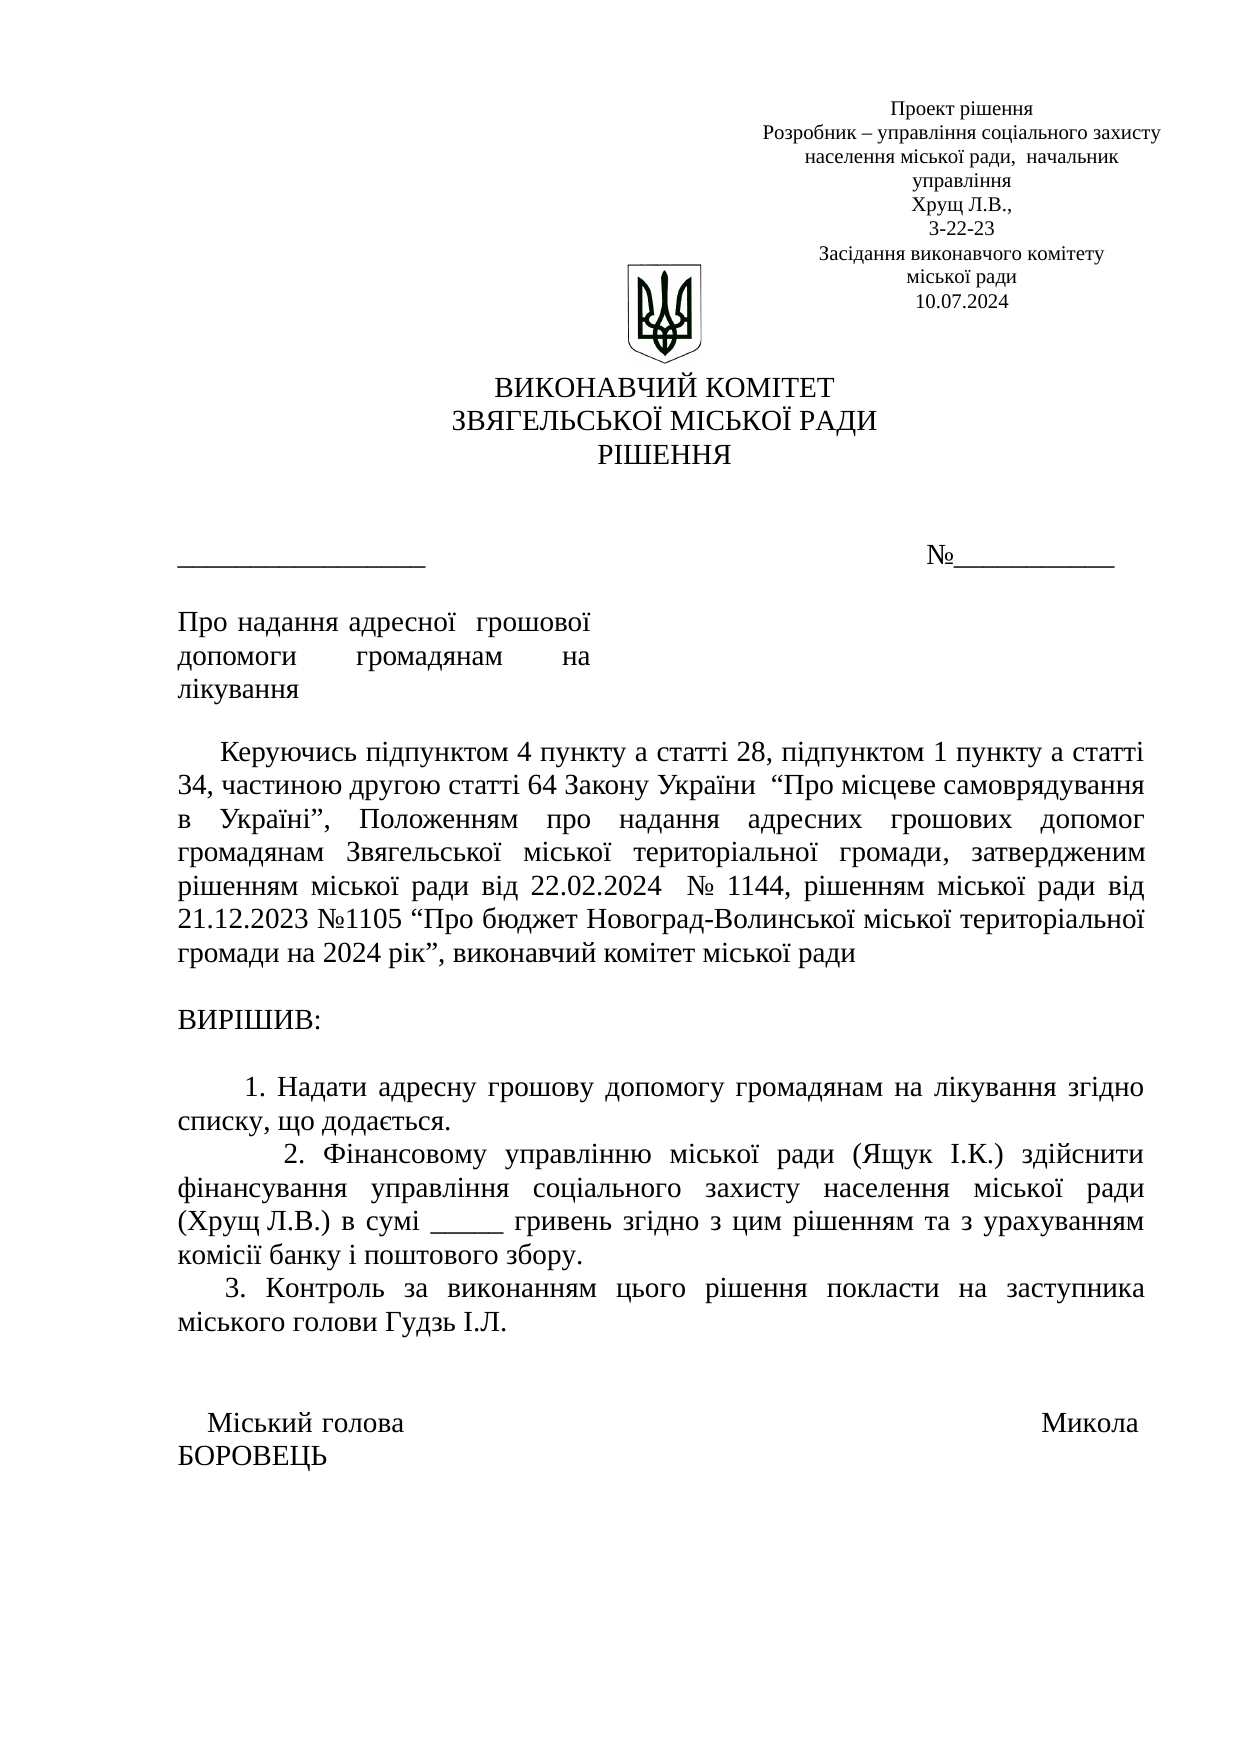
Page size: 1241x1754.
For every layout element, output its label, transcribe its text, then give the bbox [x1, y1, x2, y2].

text Міський голова Микола БОРОВЕЦЬ [177, 1405, 1146, 1472]
text ВИКОНАВЧИЙ КОМІТЕТ [177, 370, 1152, 403]
text 3. Контроль за виконанням цього рішення покласти на заступника міського голови Гудзь І.Л. [177, 1271, 1146, 1338]
text 2. Фінансовому управлінню міської ради (Ящук І.К.) здійснити фінансування управління соціального захисту населення міської ради (Хрущ Л.В.) в сумі _____ гривень згідно з цим рішенням та з урахуванням комісії банку і поштового збору. [177, 1136, 1146, 1271]
text ЗВЯГЕЛЬСЬКОЇ МІСЬКОЇ РАДИ [177, 403, 1152, 437]
text РІШЕННЯ [177, 437, 1152, 470]
text ВИРІШИВ: [177, 1002, 1146, 1036]
text _________________ №___________ [177, 537, 1152, 571]
subtitle Про надання адресної грошової допомоги громадянам на лікування [177, 604, 591, 705]
subtitle Керуючись підпунктом 4 пункту а статті 28, підпунктом 1 пункту а статті 34, частиною другою статті 64 Закону України “Про місцеве самоврядування в Україні”, Положенням про надання адресних грошових допомог громадянам Звягельської міської територіальної громади, затвердженим рішенням міської ради від 22.02.2024 № 1144, рішенням міської ради від 21.12.2023 №1105 “Про бюджет Новоград-Волинської міської територіальної громади на 2024 рік”, виконавчий комітет міської ради [177, 734, 1146, 969]
picture [627, 264, 702, 364]
text 1. Надати адресну грошову допомогу громадянам на лікування згідно списку, що додається. [177, 1069, 1146, 1136]
